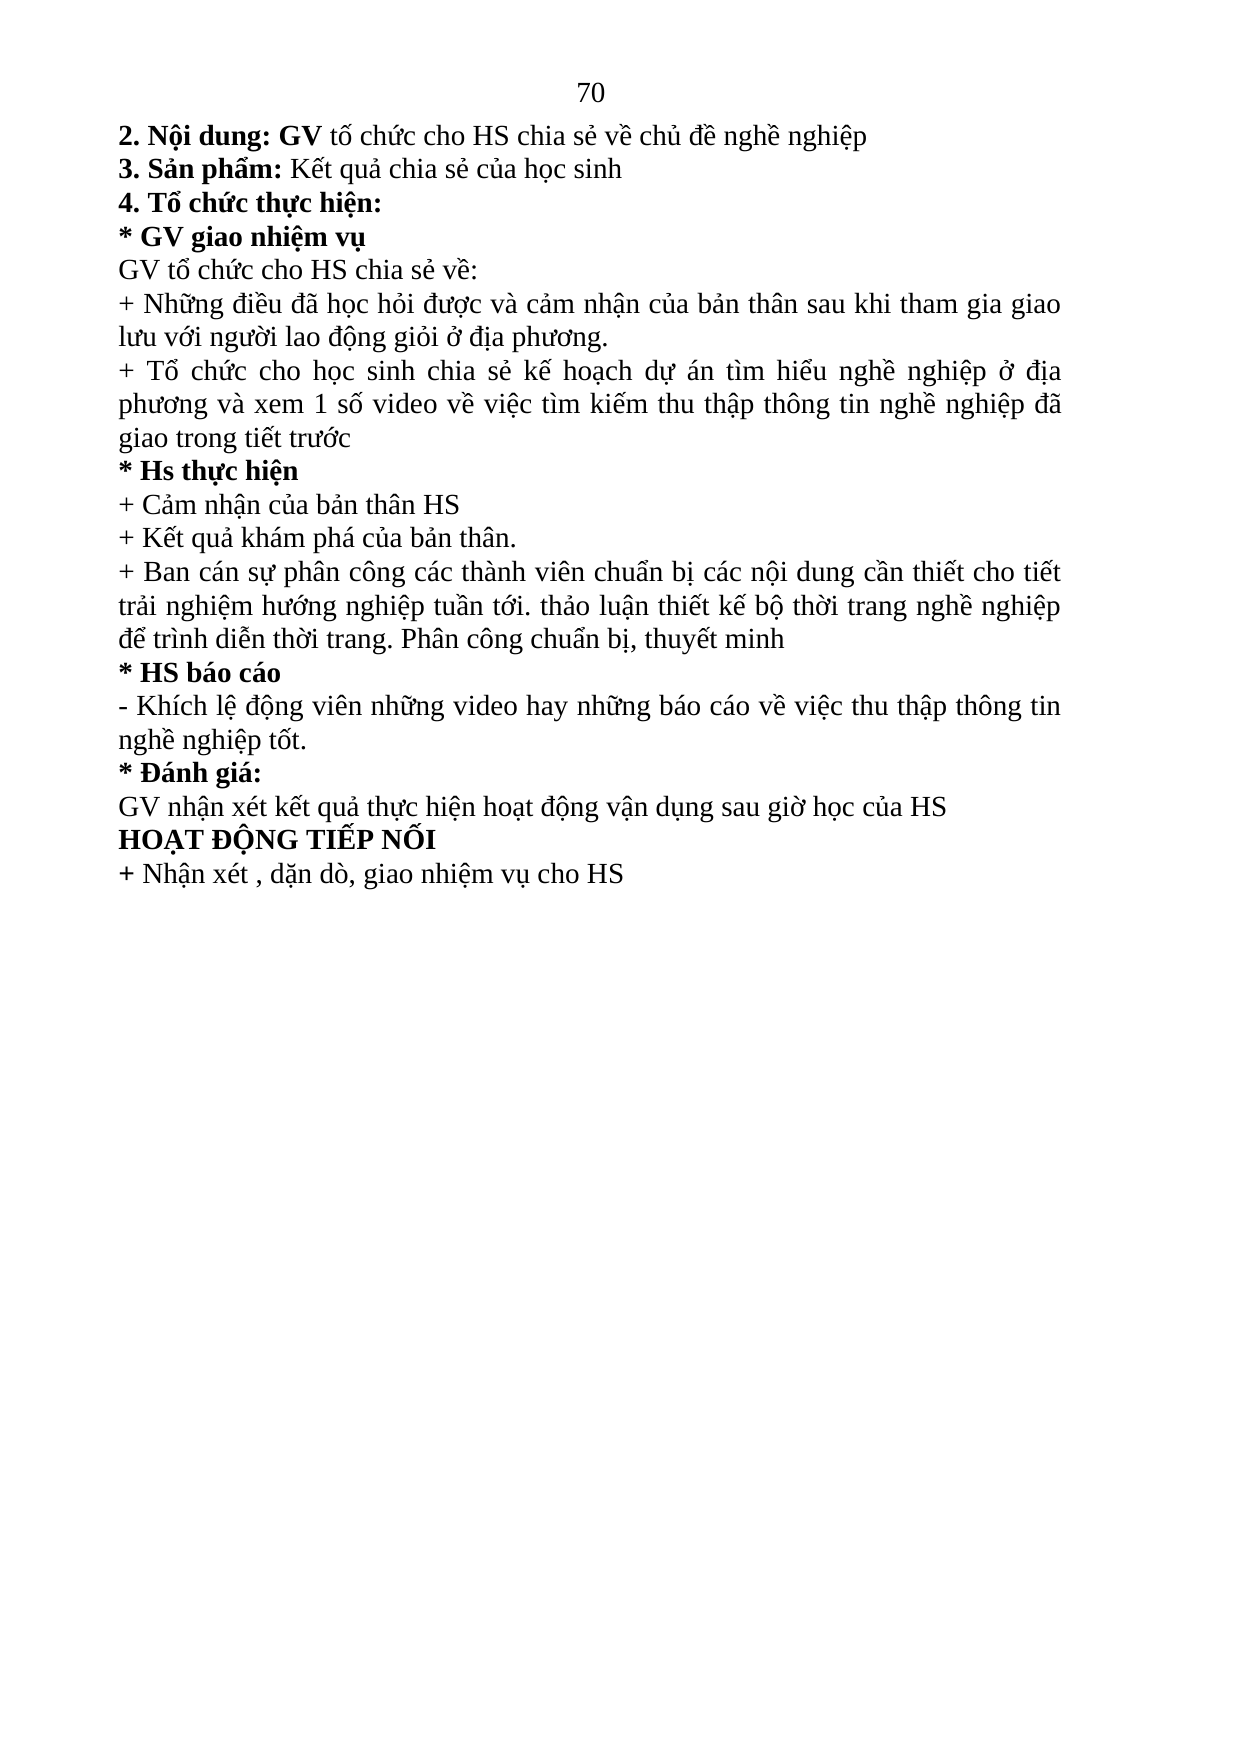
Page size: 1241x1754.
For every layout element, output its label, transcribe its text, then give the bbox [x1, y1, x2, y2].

text HOẠT ĐỘNG TIẾP NỐI [118, 822, 1063, 856]
text - Khích lệ động viên những video hay những báo cáo về việc thu thập thông tin nghề nghiệp tốt. [118, 688, 1063, 755]
text GV nhận xét kết quả thực hiện hoạt động vận dụng sau giờ học của HS [118, 789, 1063, 822]
text 3. Sản phẩm: Kết quả chia sẻ của học sinh [118, 152, 1063, 185]
text 2. Nội dung: GV tố chức cho HS chia sẻ về chủ đề nghề nghiệp [118, 118, 1063, 152]
text + Tổ chức cho học sinh chia sẻ kế hoạch dự án tìm hiểu nghề nghiệp ở địa phương và xem 1 số video về việc tìm kiếm thu thập thông tin nghề nghiệp đã giao trong tiết trước [118, 353, 1063, 453]
text * GV giao nhiệm vụ [118, 219, 1063, 252]
text * Đánh giá: [118, 755, 1063, 789]
text + Những điều đã học hỏi được và cảm nhận của bản thân sau khi tham gia giao lưu với người lao động giỏi ở địa phương. [118, 286, 1063, 353]
text + Nhận xét , dặn dò, giao nhiệm vụ cho HS [118, 856, 1063, 889]
text + Ban cán sự phân công các thành viên chuẩn bị các nội dung cần thiết cho tiết trải nghiệm hướng nghiệp tuần tới. thảo luận thiết kế bộ thời trang nghề nghiệp để trình diễn thời trang. Phân công chuẩn bị, thuyết minh [118, 554, 1063, 655]
text * HS báo cáo [118, 655, 1063, 688]
text + Kết quả khám phá của bản thân. [118, 521, 1063, 554]
text 4. Tổ chức thực hiện: [118, 185, 1063, 219]
text + Cảm nhận của bản thân HS [118, 487, 1063, 521]
text GV tổ chức cho HS chia sẻ về: [118, 252, 1063, 286]
text * Hs thực hiện [118, 453, 1063, 487]
